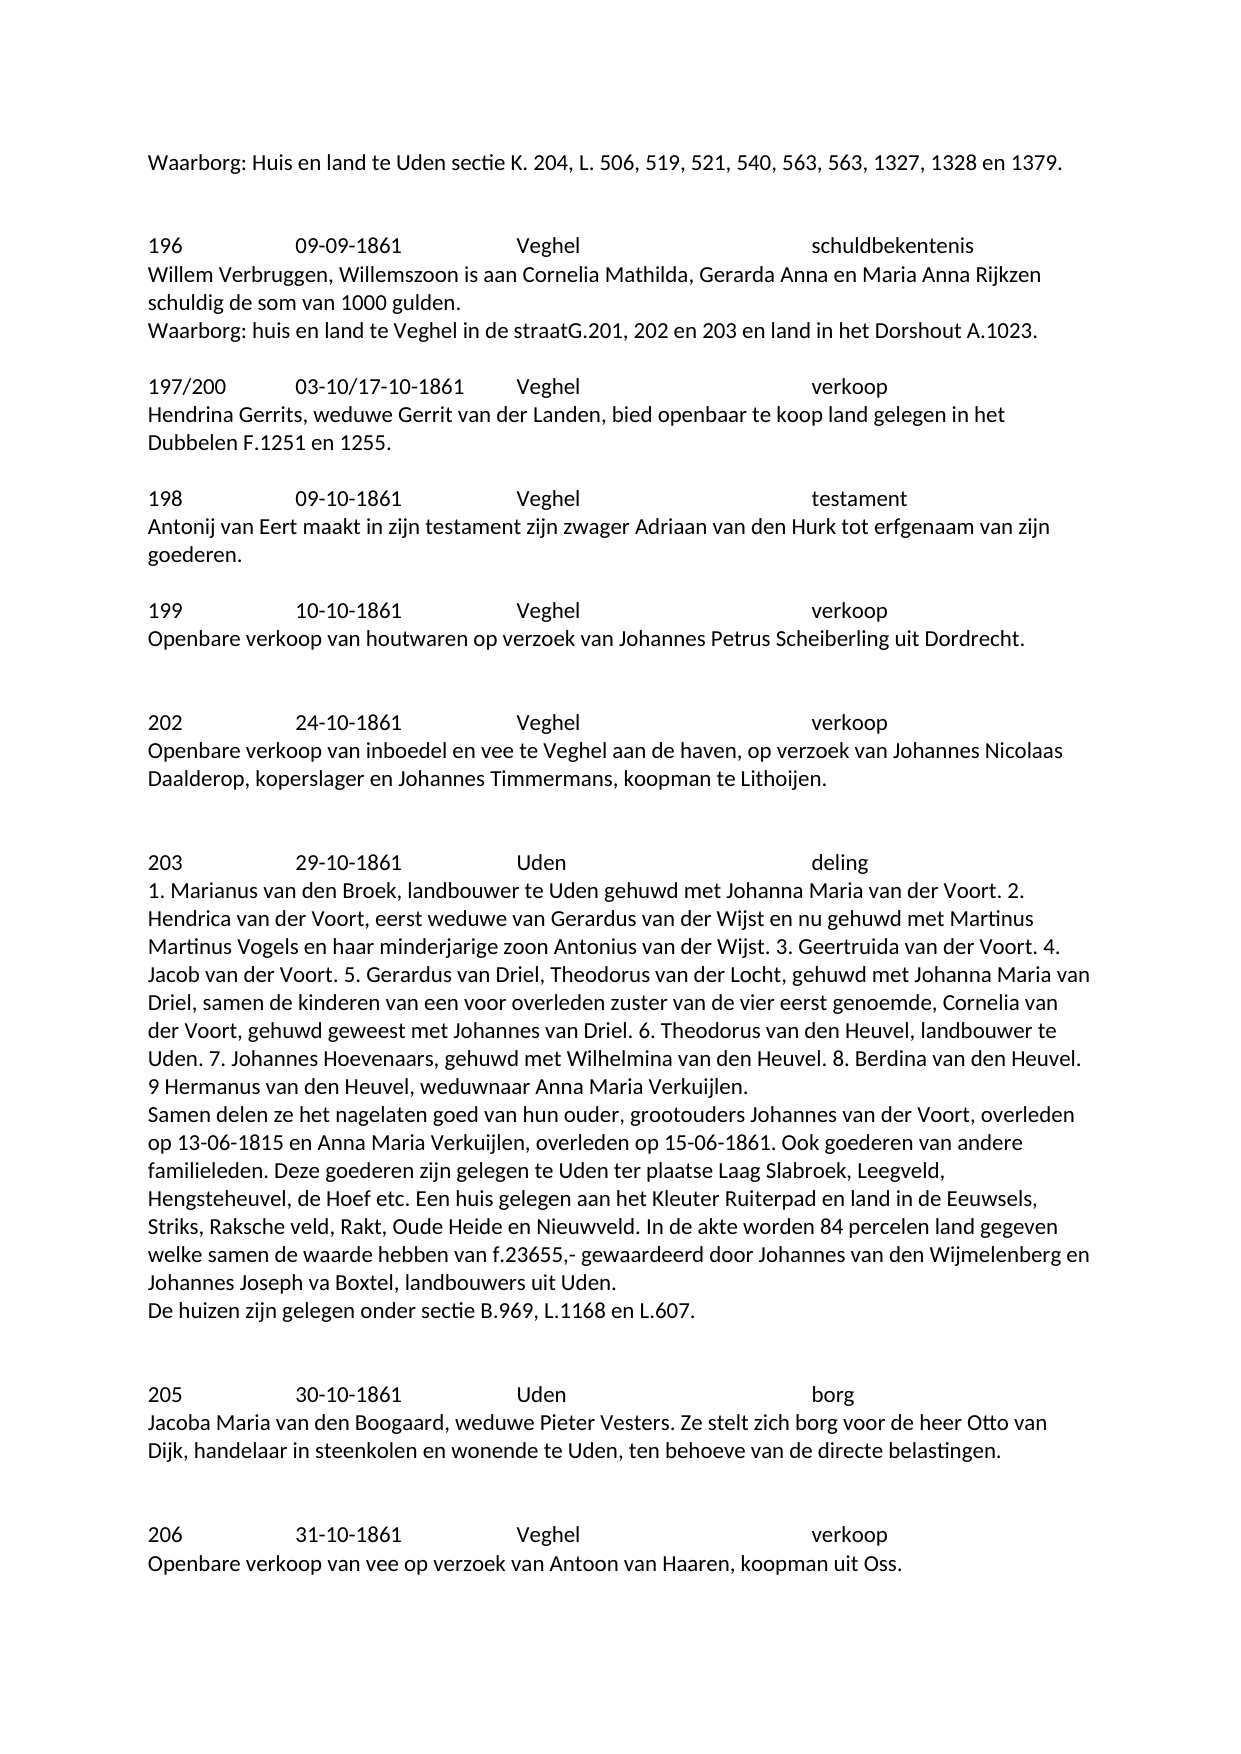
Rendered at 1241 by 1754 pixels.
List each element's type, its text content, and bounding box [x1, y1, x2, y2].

text Willem Verbruggen, Willemszoon is aan Cornelia Mathilda, Gerarda Anna en Maria Anna Rijkzen schuldig de som van 1000 gulden. [148, 260, 1093, 316]
text 199 10-10-1861 Veghel verkoop [148, 596, 1093, 624]
text Jacoba Maria van den Boogaard, weduwe Pieter Vesters. Ze stelt zich borg voor de heer Otto van Dijk, handelaar in steenkolen en wonende te Uden, ten behoeve van de directe belastingen. [148, 1408, 1093, 1464]
text Openbare verkoop van inboedel en vee te Veghel aan de haven, op verzoek van Johannes Nicolaas Daalderop, koperslager en Johannes Timmermans, koopman te Lithoijen. [148, 736, 1093, 792]
text Hendrina Gerrits, weduwe Gerrit van der Landen, bied openbaar te koop land gelegen in het Dubbelen F.1251 en 1255. [148, 400, 1093, 456]
text Antonij van Eert maakt in zijn testament zijn zwager Adriaan van den Hurk tot erfgenaam van zijn goederen. [148, 512, 1093, 568]
text 1. Marianus van den Broek, landbouwer te Uden gehuwd met Johanna Maria van der Voort. 2. Hendrica van der Voort, eerst weduwe van Gerardus van der Wijst en nu gehuwd met Martinus Martinus Vogels en haar minderjarige zoon Antonius van der Wijst. 3. Geertruida van der Voort. 4. Jacob van der Voort. 5. Gerardus van Driel, Theodorus van der Locht, gehuwd met Johanna Maria van Driel, samen de kinderen van een voor overleden zuster van de vier eerst genoemde, Cornelia van der Voort, gehuwd geweest met Johannes van Driel. 6. Theodorus van den Heuvel, landbouwer te Uden. 7. Johannes Hoevenaars, gehuwd met Wilhelmina van den Heuvel. 8. Berdina van den Heuvel. 9 Hermanus van den Heuvel, weduwnaar Anna Maria Verkuijlen. [148, 876, 1093, 1100]
text 206 31-10-1861 Veghel verkoop [148, 1521, 1093, 1549]
text 203 29-10-1861 Uden deling [148, 848, 1093, 876]
text 202 24-10-1861 Veghel verkoop [148, 708, 1093, 736]
text Waarborg: huis en land te Veghel in de straatG.201, 202 en 203 en land in het Dorshout A.1023. [148, 316, 1093, 344]
text 196 09-09-1861 Veghel schuldbekentenis [148, 232, 1093, 260]
text Waarborg: Huis en land te Uden sectie K. 204, L. 506, 519, 521, 540, 563, 563, 1327, 1328 en 1379. [148, 148, 1093, 176]
text De huizen zijn gelegen onder sectie B.969, L.1168 en L.607. [148, 1296, 1093, 1324]
text Openbare verkoop van houtwaren op verzoek van Johannes Petrus Scheiberling uit Dordrecht. [148, 624, 1093, 652]
text 197/200 03-10/17-10-1861 Veghel verkoop [148, 372, 1093, 400]
text Openbare verkoop van vee op verzoek van Antoon van Haaren, koopman uit Oss. [148, 1549, 1093, 1577]
text 198 09-10-1861 Veghel testament [148, 484, 1093, 512]
text Samen delen ze het nagelaten goed van hun ouder, grootouders Johannes van der Voort, overleden op 13-06-1815 en Anna Maria Verkuijlen, overleden op 15-06-1861. Ook goederen van andere familieleden. Deze goederen zijn gelegen te Uden ter plaatse Laag Slabroek, Leegveld, Hengsteheuvel, de Hoef etc. Een huis gelegen aan het Kleuter Ruiterpad en land in de Eeuwsels, Striks, Raksche veld, Rakt, Oude Heide en Nieuwveld. In de akte worden 84 percelen land gegeven welke samen de waarde hebben van f.23655,- gewaardeerd door Johannes van den Wijmelenberg en Johannes Joseph va Boxtel, landbouwers uit Uden. [148, 1100, 1093, 1296]
text 205 30-10-1861 Uden borg [148, 1381, 1093, 1408]
